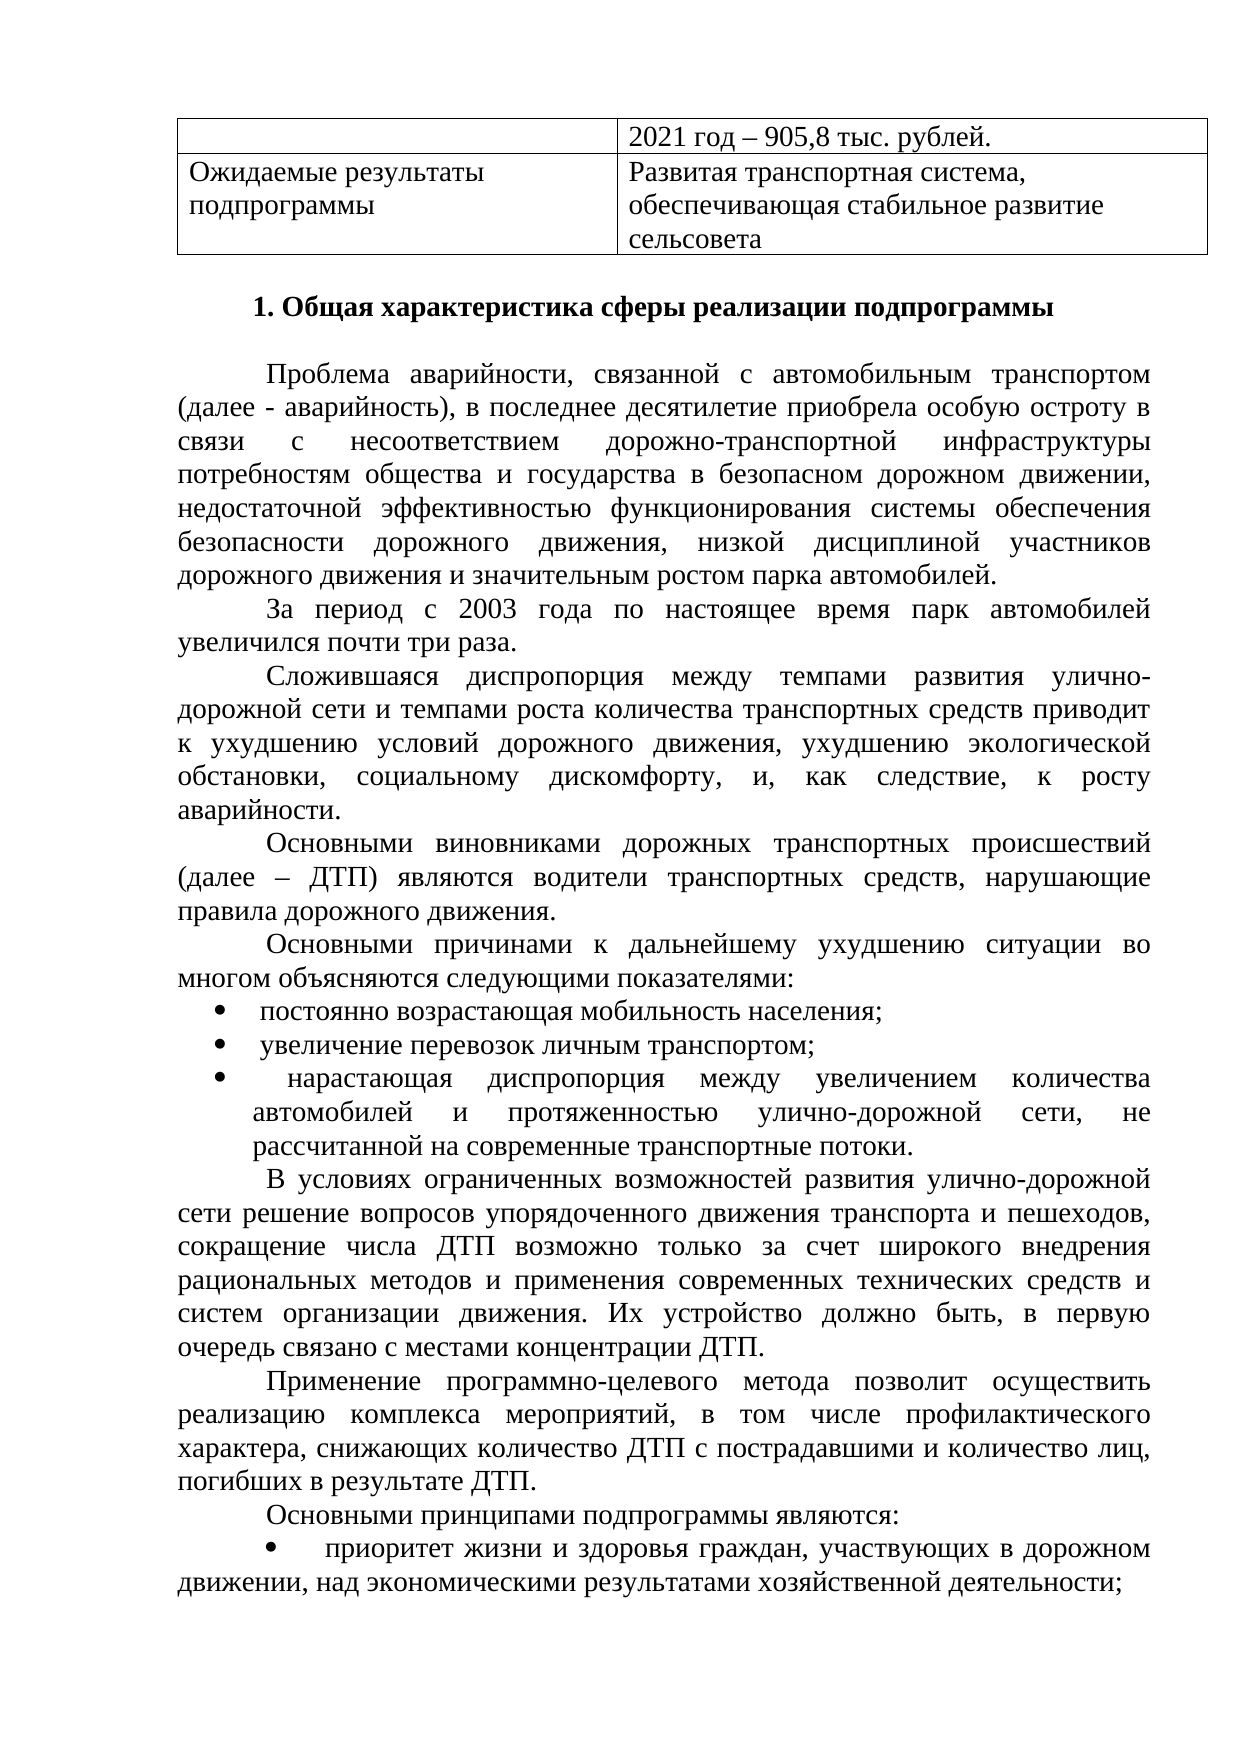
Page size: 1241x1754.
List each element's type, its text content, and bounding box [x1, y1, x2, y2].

list нарастающая диспропорция между увеличением количества автомобилей и протяженностью улично-дорожной сети, не рассчитанной на современные транспортные потоки. [215, 1061, 1152, 1161]
list увеличение перевозок личным транспортом; [215, 1027, 1152, 1061]
text Применение программно-целевого метода позволит осуществить реализацию комплекса мероприятий, в том числе профилактического характера, снижающих количество ДТП с пострадавшими и количество лиц, погибших в результате ДТП. [177, 1363, 1152, 1497]
list постоянно возрастающая мобильность населения; [215, 993, 1152, 1027]
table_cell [618, 119, 1207, 153]
text Сложившаяся диспропорция между темпами развития улично-дорожной сети и темпами роста количества транспортных средств приводит к ухудшению условий дорожного движения, ухудшению экологической обстановки, социальному дискомфорту, и, как следствие, к росту аварийности. [177, 658, 1152, 826]
text Основными принципами подпрограммы являются: [177, 1497, 1152, 1530]
text Основными виновниками дорожных транспортных происшествий (далее – ДТП) являются водители транспортных средств, нарушающие правила дорожного движения. [177, 826, 1152, 926]
text 1. Общая характеристика сферы реализации подпрограммы [252, 289, 1152, 322]
table_cell Развитая транспортная система, обеспечивающая стабильное развитие сельсовета [618, 154, 1207, 254]
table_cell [178, 119, 617, 153]
text В условиях ограниченных возможностей развития улично-дорожной сети решение вопросов упорядоченного движения транспорта и пешеходов, сокращение числа ДТП возможно только за счет широкого внедрения рациональных методов и применения современных технических средств и систем организации движения. Их устройство должно быть, в первую очередь связано с местами концентрации ДТП. [177, 1161, 1152, 1363]
list приоритет жизни и здоровья граждан, участвующих в дорожном движении, над экономическими результатами хозяйственной деятельности; [177, 1530, 1152, 1597]
text Проблема аварийности, связанной с автомобильным транспортом (далее - аварийность), в последнее десятилетие приобрела особую остроту в связи с несоответствием дорожно-транспортной инфраструктуры потребностям общества и государства в безопасном дорожном движении, недостаточной эффективностью функционирования системы обеспечения безопасности дорожного движения, низкой дисциплиной участников дорожного движения и значительным ростом парка автомобилей. [177, 356, 1152, 591]
table_cell Ожидаемые результаты подпрограммы [178, 154, 617, 254]
text Основными причинами к дальнейшему ухудшению ситуации во многом объясняются следующими показателями: [177, 926, 1152, 993]
text За период с 2003 года по настоящее время парк автомобилей увеличился почти три раза. [177, 591, 1152, 658]
